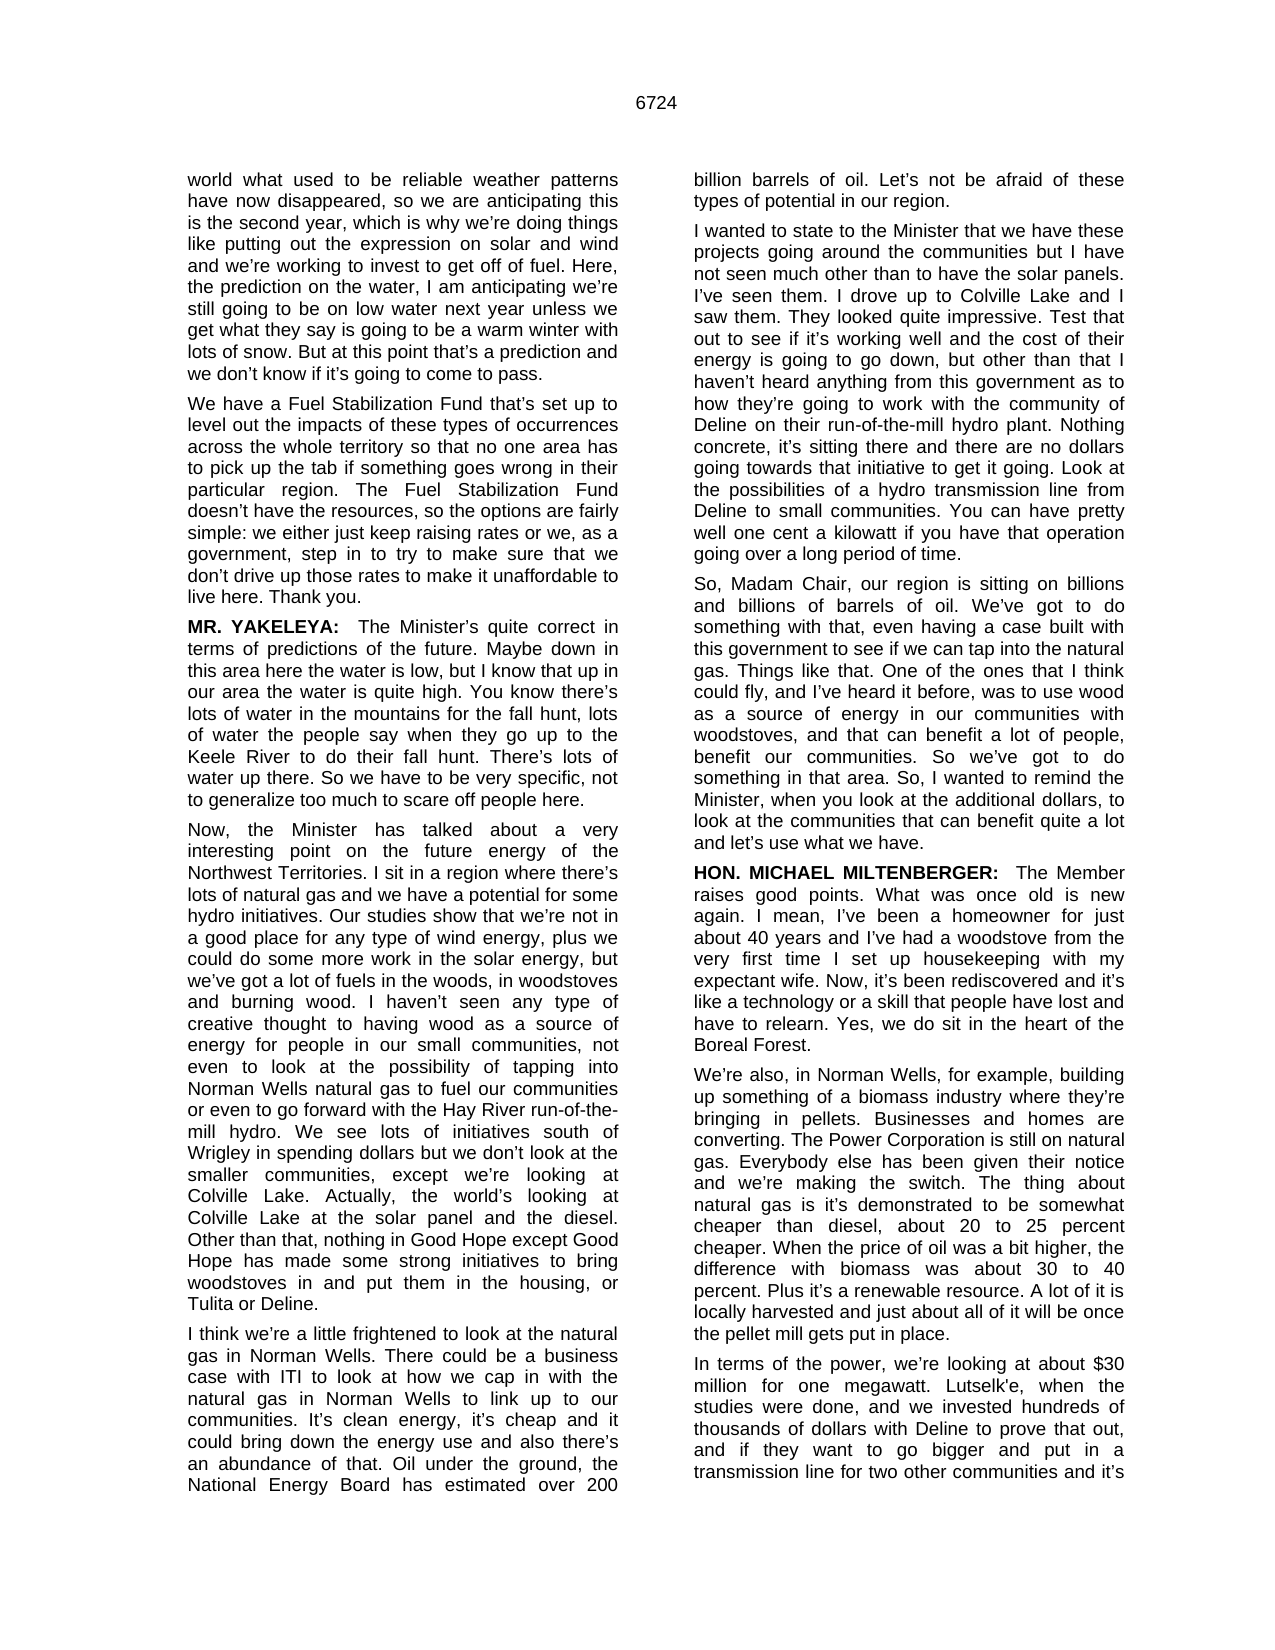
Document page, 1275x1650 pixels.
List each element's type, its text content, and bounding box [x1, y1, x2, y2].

text MR. YAKELEYA: The Minister’s quite correct in terms of predictions of the future. Maybe down in this area here the water is low, but I know that up in our area the water is quite high. You know there’s lots of water in the mountains for the fall hunt, lots of water the people say when they go up to the Keele River to do their fall hunt. There’s lots of water up there. So we have to be very specific, not to generalize too much to scare off people here. [187, 616, 619, 810]
text We’re also, in Norman Wells, for example, building up something of a biomass industry where they’re bringing in pellets. Businesses and homes are converting. The Power Corporation is still on natural gas. Everybody else has been given their notice and we’re making the switch. The thing about natural gas is it’s demonstrated to be somewhat cheaper than diesel, about 20 to 25 percent cheaper. When the price of oil was a bit higher, the difference with biomass was about 30 to 40 percent. Plus it’s a renewable resource. A lot of it is locally harvested and just about all of it will be once the pellet mill gets put in place. [694, 1064, 1125, 1344]
text So, Madam Chair, our region is sitting on billions and billions of barrels of oil. We’ve got to do something with that, even having a case built with this government to see if we can tap into the natural gas. Things like that. One of the ones that I think could fly, and I’ve heard it before, was to use wood as a source of energy in our communities with woodstoves, and that can benefit a lot of people, benefit our communities. So we’ve got to do something in that area. So, I wanted to remind the Minister, when you look at the additional dollars, to look at the communities that can benefit quite a lot and let’s use what we have. [694, 573, 1125, 853]
text Now, the Minister has talked about a very interesting point on the future energy of the Northwest Territories. I sit in a region where there’s lots of natural gas and we have a potential for some hydro initiatives. Our studies show that we’re not in a good place for any type of wind energy, plus we could do some more work in the solar energy, but we’ve got a lot of fuels in the woods, in woodstoves and burning wood. I haven’t seen any type of creative thought to having wood as a source of energy for people in our small communities, not even to look at the possibility of tapping into Norman Wells natural gas to fuel our communities or even to go forward with the Hay River run-of-the-mill hydro. We see lots of initiatives south of Wrigley in spending dollars but we don’t look at the smaller communities, except we’re looking at Colville Lake. Actually, the world’s looking at Colville Lake at the solar panel and the diesel. Other than that, nothing in Good Hope except Good Hope has made some strong initiatives to bring woodstoves in and put them in the housing, or Tulita or Deline. [187, 819, 619, 1314]
text HON. MICHAEL MILTENBERGER: The Member raises good points. What was once old is new again. I mean, I’ve been a homeowner for just about 40 years and I’ve had a woodstove from the very first time I set up housekeeping with my expectant wife. Now, it’s been rediscovered and it’s like a technology or a skill that people have lost and have to relearn. Yes, we do sit in the heart of the Boreal Forest. [694, 862, 1125, 1056]
text I wanted to state to the Minister that we have these projects going around the communities but I have not seen much other than to have the solar panels. I’ve seen them. I drove up to Colville Lake and I saw them. They looked quite impressive. Test that out to see if it’s working well and the cost of their energy is going to go down, but other than that I haven’t heard anything from this government as to how they’re going to work with the community of Deline on their run-of-the-mill hydro plant. Nothing concrete, it’s sitting there and there are no dollars going towards that initiative to get it going. Look at the possibilities of a hydro transmission line from Deline to small communities. You can have pretty well one cent a kilowatt if you have that operation going over a long period of time. [694, 220, 1125, 565]
text We have a Fuel Stabilization Fund that’s set up to level out the impacts of these types of occurrences across the whole territory so that no one area has to pick up the tab if something goes wrong in their particular region. The Fuel Stabilization Fund doesn’t have the resources, so the options are fairly simple: we either just keep raising rates or we, as a government, step in to try to make sure that we don’t drive up those rates to make it unaffordable to live here. Thank you. [187, 392, 619, 608]
text I think we’re a little frightened to look at the natural gas in Norman Wells. There could be a business case with ITI to look at how we cap in with the natural gas in Norman Wells to link up to our communities. It’s clean energy, it’s cheap and it could bring down the energy use and also there’s an abundance of that. Oil under the ground, the National Energy Board has estimated over 200 billion barrels of oil. Let’s not be afraid of these types of potential in our region. [187, 1323, 619, 1495]
